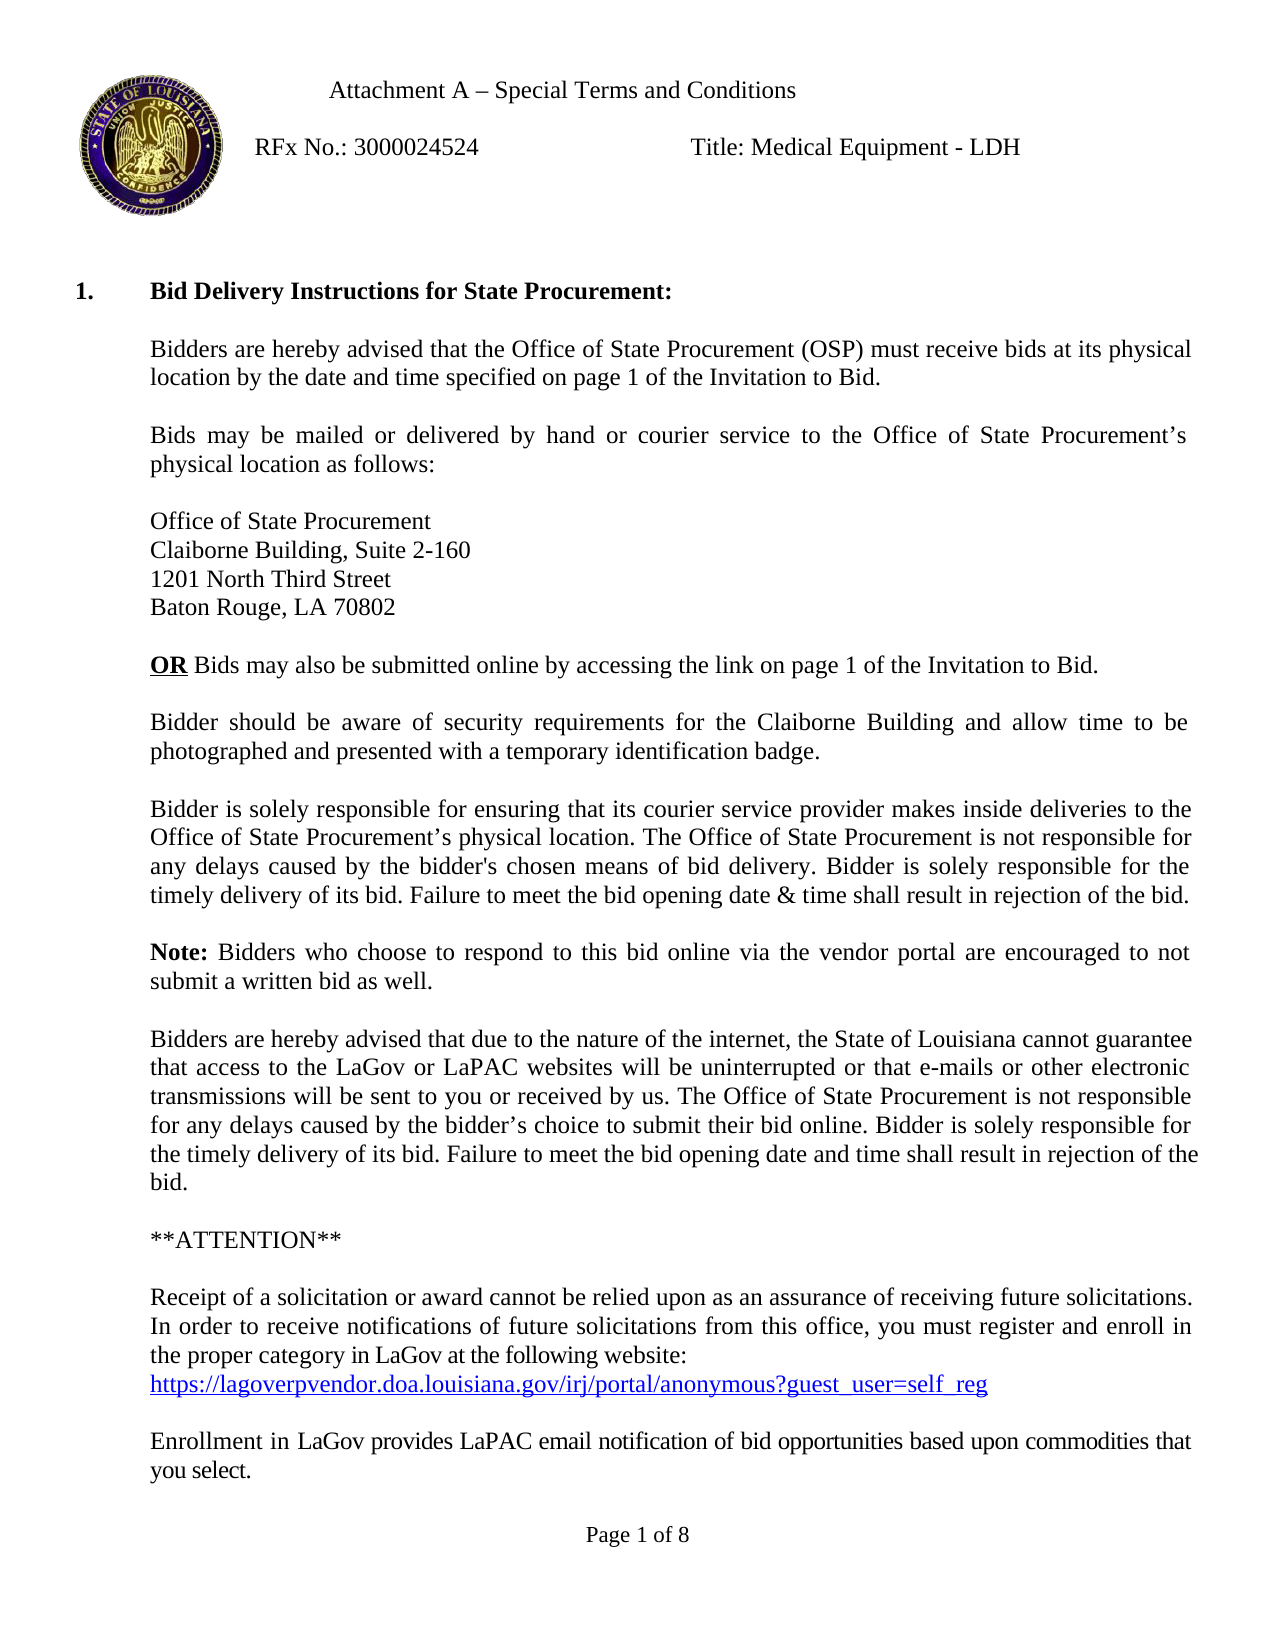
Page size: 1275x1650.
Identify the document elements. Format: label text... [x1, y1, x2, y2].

text Bidder is solely responsible for ensuring that its courier service provider makes inside deliveries to the Office of State Procurement’s physical location. The Office of State Procurement is not responsible for any delays caused by the bidder's chosen means of bid delivery. Bidder is solely responsible for the timely delivery of its bid. Failure to meet the bid opening date & time shall result in rejection of the bid. [131, 794, 1200, 909]
picture [75, 71, 225, 221]
list **ATTENTION** [131, 1225, 1200, 1254]
text Bidders are hereby advised that due to the nature of the internet, the State of Louisiana cannot guarantee that access to the LaGov or LaPAC websites will be uninterrupted or that e-mails or other electronic transmissions will be sent to you or received by us. The Office of State Procurement is not responsible for any delays caused by the bidder’s choice to submit their bid online. Bidder is solely responsible for the timely delivery of its bid. Failure to meet the bid opening date and time shall result in rejection of the bid. [131, 1024, 1200, 1196]
text OR Bids may also be submitted online by accessing the link on page 1 of the Invitation to Bid. [131, 650, 1200, 679]
text 1201 North Third Street [131, 564, 1200, 592]
text Bidder should be aware of security requirements for the Claiborne Building and allow time to be photographed and presented with a temporary identification badge. [131, 707, 1200, 765]
text Note: Bidders who choose to respond to this bid online via the vendor portal are encouraged to not submit a written bid as well. [131, 937, 1200, 995]
text Bids may be mailed or delivered by hand or courier service to the Office of State Procurement’s physical location as follows: [131, 420, 1200, 477]
text Bidders are hereby advised that the Office of State Procurement (OSP) must receive bids at its physical location by the date and time specified on page 1 of the Invitation to Bid. [131, 334, 1200, 391]
list Receipt of a solicitation or award cannot be relied upon as an assurance of receiving future solicitations. In order to receive notifications of future solicitations from this office, you must register and enroll in the proper category in LaGov at the following website: [131, 1282, 1200, 1369]
list https://lagoverpvendor.doa.louisiana.gov/irj/portal/anonymous?guest_user=self_reg [131, 1369, 1200, 1397]
text Office of State Procurement [131, 506, 1200, 535]
text Claiborne Building, Suite 2-160 [131, 535, 1200, 564]
text Baton Rouge, LA 70802 [131, 592, 1200, 621]
list Bid Delivery Instructions for State Procurement: [75, 276, 1200, 305]
list Enrollment in LaGov provides LaPAC email notification of bid opportunities based upon commodities that you select. [131, 1426, 1200, 1484]
